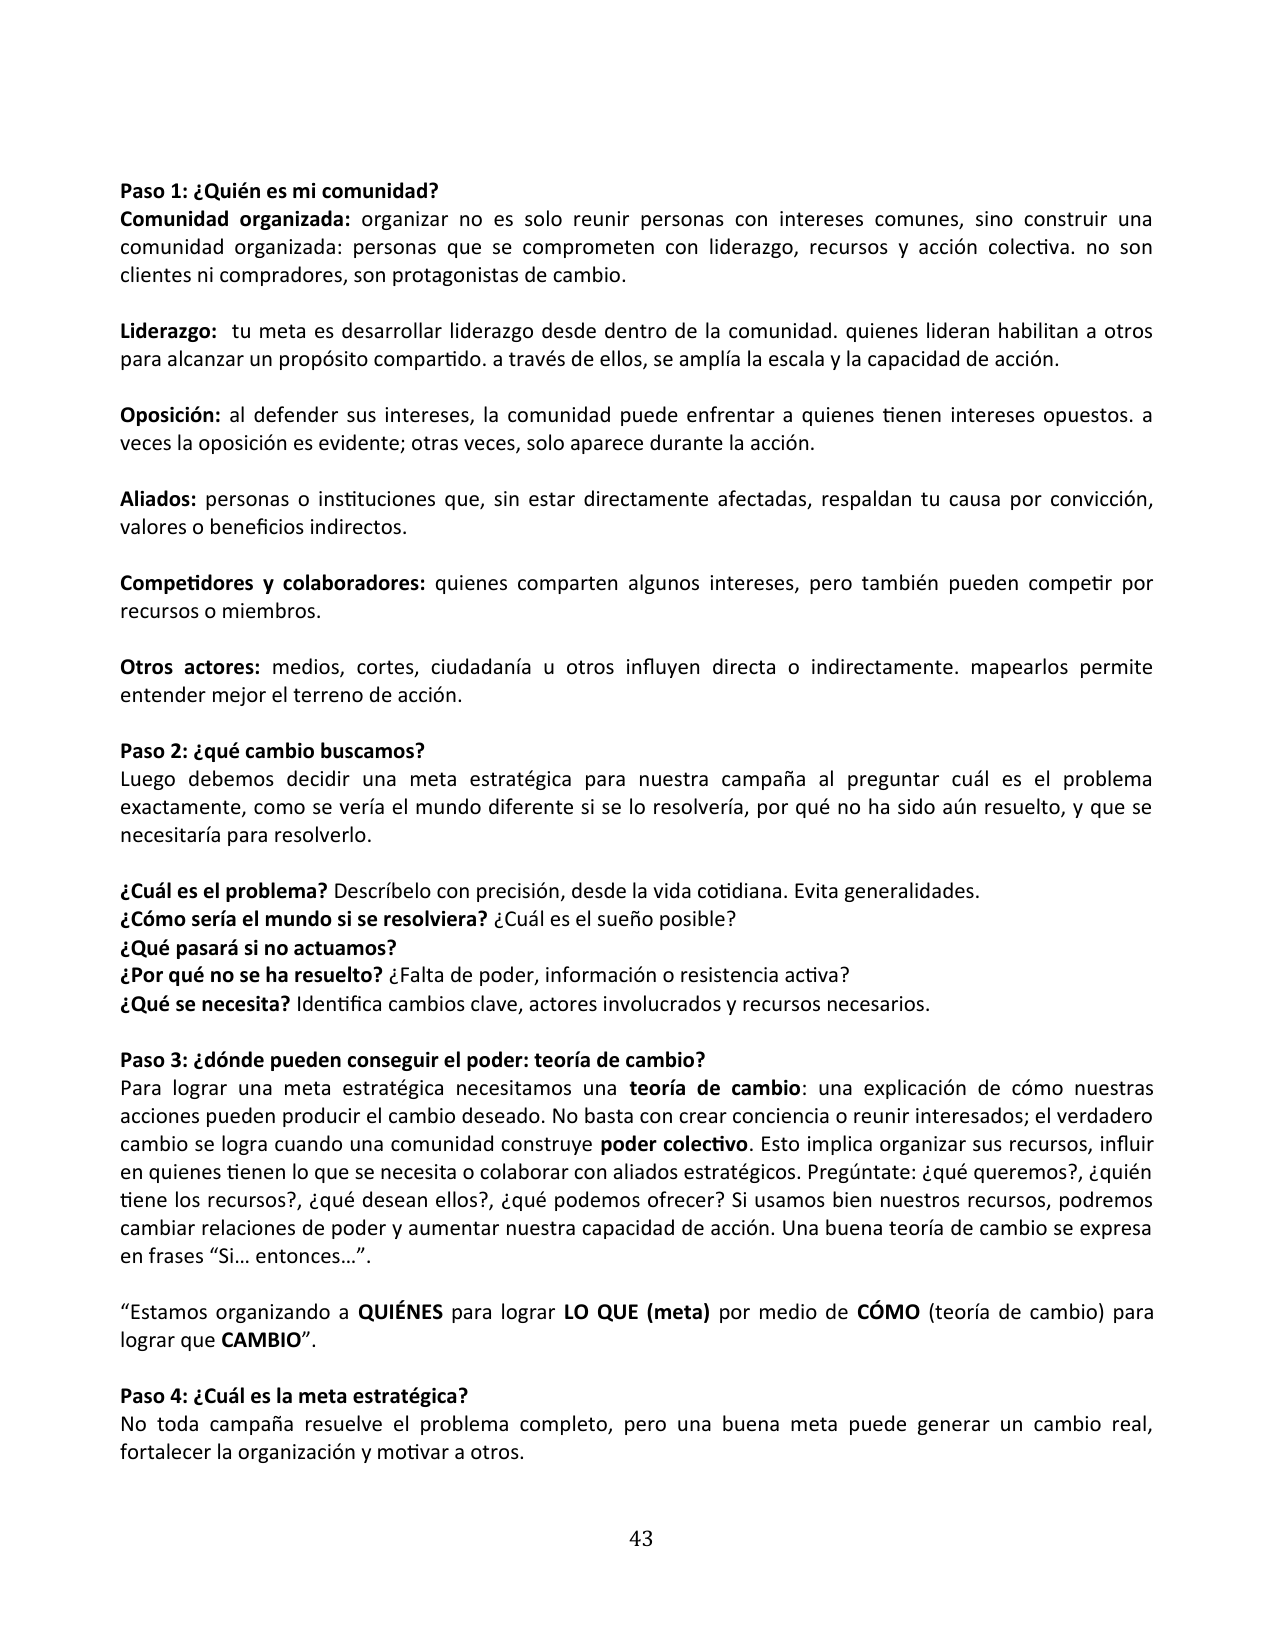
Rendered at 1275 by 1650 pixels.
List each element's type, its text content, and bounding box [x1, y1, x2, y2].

text Oposición: al defender sus intereses, la comunidad puede enfrentar a quienes tienen intereses opuestos. a veces la oposición es evidente; otras veces, solo aparece durante la acción. [120, 400, 1155, 456]
text Paso 3: ¿dónde pueden conseguir el poder: teoría de cambio? [120, 1045, 1155, 1073]
text ¿Qué pasará si no actuamos? [120, 933, 1155, 961]
text ¿Por qué no se ha resuelto? ¿Falta de poder, información o resistencia activa? [120, 961, 1155, 989]
text Para lograr una meta estratégica necesitamos una teoría de cambio: una explicación de cómo nuestras acciones pueden producir el cambio deseado. No basta con crear conciencia o reunir interesados; el verdadero cambio se logra cuando una comunidad construye poder colectivo. Esto implica organizar sus recursos, influir en quienes tienen lo que se necesita o colaborar con aliados estratégicos. Pregúntate: ¿qué queremos?, ¿quién tiene los recursos?, ¿qué desean ellos?, ¿qué podemos ofrecer? Si usamos bien nuestros recursos, podremos cambiar relaciones de poder y aumentar nuestra capacidad de acción. Una buena teoría de cambio se expresa en frases “Si… entonces…”. [120, 1073, 1155, 1269]
text ¿Qué se necesita? Identifica cambios clave, actores involucrados y recursos necesarios. [120, 989, 1155, 1017]
text ¿Cómo sería el mundo si se resolviera? ¿Cuál es el sueño posible? [120, 904, 1155, 933]
text Luego debemos decidir una meta estratégica para nuestra campaña al preguntar cuál es el problema exactamente, como se vería el mundo diferente si se lo resolvería, por qué no ha sido aún resuelto, y que se necesitaría para resolverlo. [120, 764, 1155, 848]
text Otros actores: medios, cortes, ciudadanía u otros influyen directa o indirectamente. mapearlos permite entender mejor el terreno de acción. [120, 652, 1155, 708]
text Competidores y colaboradores: quienes comparten algunos intereses, pero también pueden competir por recursos o miembros. [120, 568, 1155, 624]
text ¿Cuál es el problema? Descríbelo con precisión, desde la vida cotidiana. Evita generalidades. [120, 877, 1155, 904]
text Paso 1: ¿Quién es mi comunidad? [120, 176, 1155, 204]
text Liderazgo: tu meta es desarrollar liderazgo desde dentro de la comunidad. quienes lideran habilitan a otros para alcanzar un propósito compartido. a través de ellos, se amplía la escala y la capacidad de acción. [120, 316, 1155, 372]
text No toda campaña resuelve el problema completo, pero una buena meta puede generar un cambio real, fortalecer la organización y motivar a otros. [120, 1409, 1155, 1465]
text Comunidad organizada: organizar no es solo reunir personas con intereses comunes, sino construir una comunidad organizada: personas que se comprometen con liderazgo, recursos y acción colectiva. no son clientes ni compradores, son protagonistas de cambio. [120, 204, 1155, 288]
text Paso 4: ¿Cuál es la meta estratégica? [120, 1381, 1155, 1409]
text “Estamos organizando a QUIÉNES para lograr LO QUE (meta) por medio de CÓMO (teoría de cambio) para lograr que CAMBIO”. [120, 1297, 1155, 1353]
text Paso 2: ¿qué cambio buscamos? [120, 736, 1155, 764]
text Aliados: personas o instituciones que, sin estar directamente afectadas, respaldan tu causa por convicción, valores o beneficios indirectos. [120, 484, 1155, 540]
